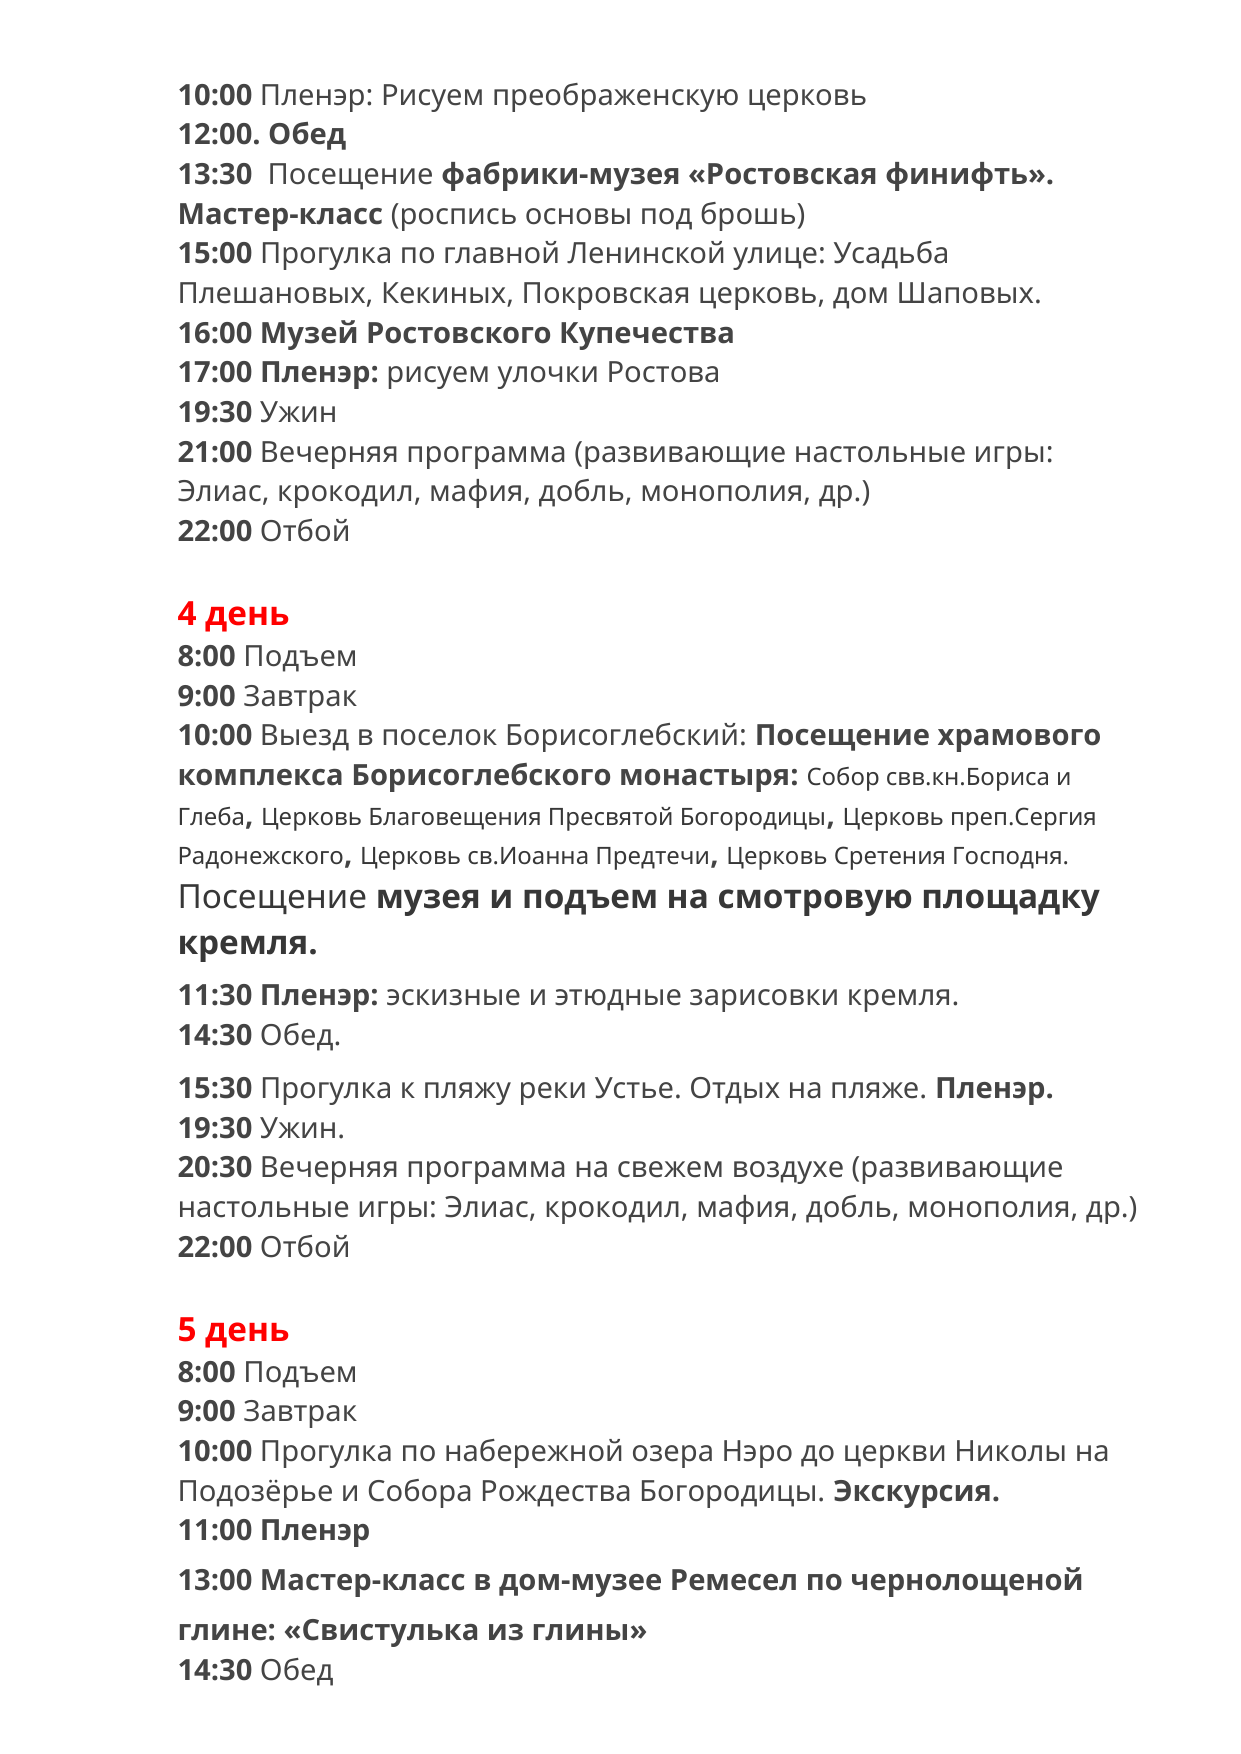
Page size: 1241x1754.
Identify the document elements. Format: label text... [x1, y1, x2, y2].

text 10:00 Прогулка по набережной озера Нэро до церкви Николы на Подозёрье и Собора Рождества Богородицы. Экскурсия. [177, 1430, 1152, 1509]
text 9:00 Завтрак [177, 1391, 1152, 1430]
text 14:30 Обед [177, 1649, 1152, 1689]
text 9:00 Завтрак [177, 675, 1152, 714]
text 13:30 Посещение фабрики-музея «Ростовская финифть». [177, 153, 1152, 193]
text 10:00 Выезд в поселок Борисоглебский: Посещение храмового комплекса Борисоглебского монастыря: Собор свв.кн.Бориса и Глеба, Церковь Благовещения Пресвятой Богородицы, Церковь преп.Сергия Радонежского, Церковь св.Иоанна Предтечи, Церковь Сретения Господня. [177, 714, 1152, 873]
text Мастер-класс (роспись основы под брошь) [177, 193, 1152, 233]
text 14:30 Обед. [177, 1014, 1152, 1054]
text 12:00. Обед [177, 113, 1152, 153]
text 4 день [177, 590, 1152, 635]
text 5 день [177, 1305, 1152, 1351]
text 8:00 Подъем [177, 1351, 1152, 1391]
text 17:00 Пленэр: рисуем улочки Ростова [177, 352, 1152, 391]
subtitle 15:00 Прогулка по главной Ленинской улице: Усадьба Плешановых, Кекиных, Покровская церковь, дом Шаповых. [177, 233, 1152, 312]
text 8:00 Подъем [177, 635, 1152, 675]
text 20:30 Вечерняя программа на свежем воздухе (развивающие настольные игры: Элиас, крокодил, мафия, добль, монополия, др.) [177, 1147, 1152, 1226]
text 11:00 Пленэр [177, 1509, 1152, 1549]
subtitle 11:30 Пленэр: эскизные и этюдные зарисовки кремля. [177, 964, 1152, 1014]
subtitle 13:00 Мастер-класс в дом-музее Ремесел по чернолощеной глине: «Свистулька из глины» [177, 1549, 1152, 1649]
text 19:30 Ужин [177, 391, 1152, 431]
text 22:00 Отбой [177, 1226, 1152, 1266]
text Посещение музея и подъем на смотровую площадку кремля. [177, 873, 1152, 964]
text 10:00 Пленэр: Рисуем преображенскую церковь [177, 74, 1152, 113]
subtitle 15:30 Прогулка к пляжу реки Устье. Отдых на пляже. Пленэр. [177, 1054, 1152, 1107]
text 19:30 Ужин. [177, 1107, 1152, 1147]
text 21:00 Вечерняя программа (развивающие настольные игры: Элиас, крокодил, мафия, добль, монополия, др.) [177, 431, 1152, 510]
text 22:00 Отбой [177, 510, 1152, 550]
subtitle 16:00 Музей Ростовского Купечества [177, 312, 1152, 352]
